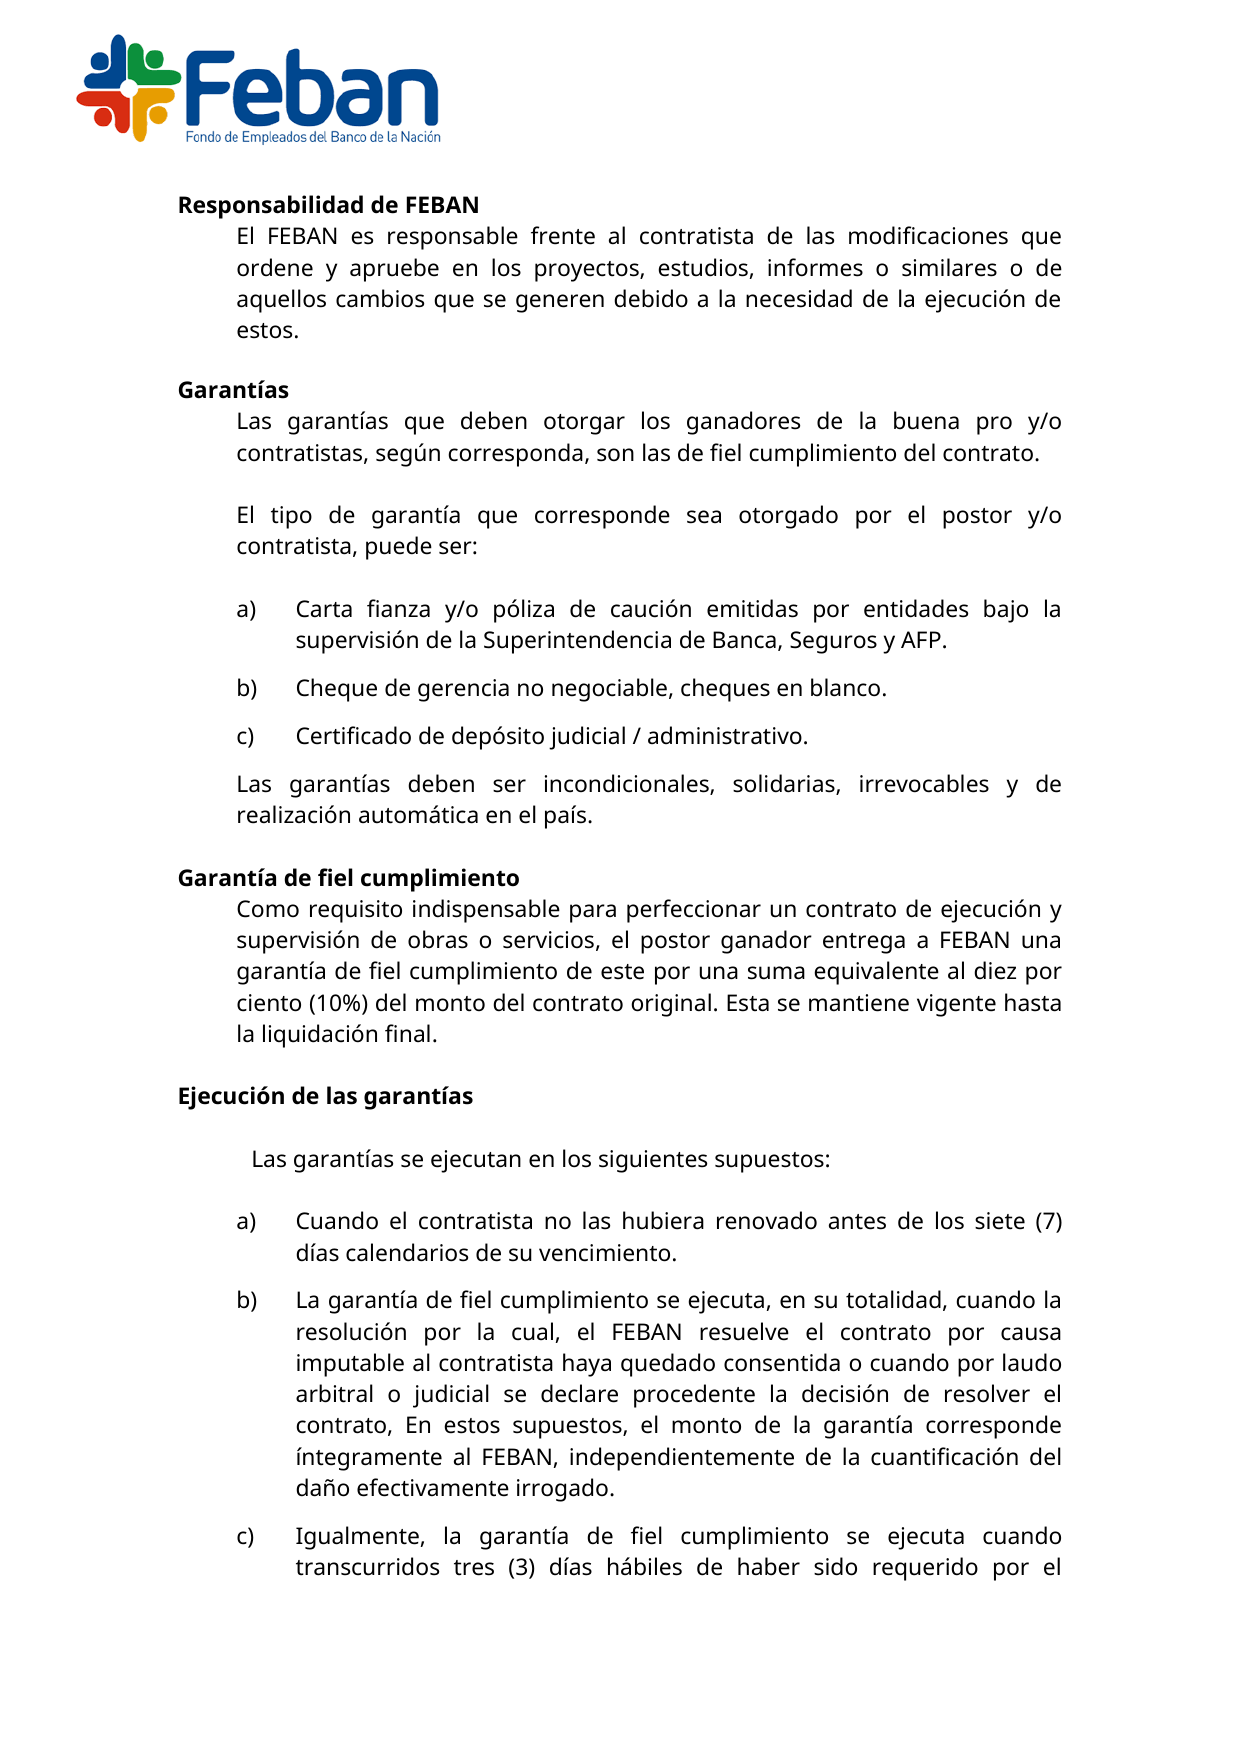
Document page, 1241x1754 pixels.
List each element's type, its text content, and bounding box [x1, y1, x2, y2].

text Garantías [177, 374, 1063, 405]
list Carta fianza y/o póliza de caución emitidas por entidades bajo la supervisión de la Superintendencia de Banca, Seguros y AFP. [236, 593, 1063, 655]
text Garantía de fiel cumplimiento [177, 862, 1063, 893]
text Como requisito indispensable para perfeccionar un contrato de ejecución y supervisión de obras o servicios, el postor ganador entrega a FEBAN una garantía de fiel cumplimiento de este por una suma equivalente al diez por ciento (10%) del monto del contrato original. Esta se mantiene vigente hasta la liquidación final. [177, 893, 1063, 1049]
list Cheque de gerencia no negociable, cheques en blanco. [236, 672, 1063, 703]
list La garantía de fiel cumplimiento se ejecuta, en su totalidad, cuando la resolución por la cual, el FEBAN resuelve el contrato por causa imputable al contratista haya quedado consentida o cuando por laudo arbitral o judicial se declare procedente la decisión de resolver el contrato, En estos supuestos, el monto de la garantía corresponde íntegramente al FEBAN, independientemente de la cuantificación del daño efectivamente irrogado. [236, 1284, 1063, 1503]
text Las garantías deben ser incondicionales, solidarias, irrevocables y de realización automática en el país. [177, 768, 1063, 830]
picture [73, 31, 468, 146]
text Ejecución de las garantías [177, 1080, 1063, 1112]
text El FEBAN es responsable frente al contratista de las modificaciones que ordene y apruebe en los proyectos, estudios, informes o similares o de aquellos cambios que se generen debido a la necesidad de la ejecución de estos. [177, 220, 1063, 345]
list Cuando el contratista no las hubiera renovado antes de los siete (7) días calendarios de su vencimiento. [236, 1205, 1063, 1268]
list Certificado de depósito judicial / administrativo. [236, 720, 1063, 751]
text Las garantías que deben otorgar los ganadores de la buena pro y/o contratistas, según corresponda, son las de fiel cumplimiento del contrato. [177, 405, 1063, 468]
text Responsabilidad de FEBAN [177, 189, 1063, 220]
text El tipo de garantía que corresponde sea otorgado por el postor y/o contratista, puede ser: [177, 499, 1063, 562]
text Las garantías se ejecutan en los siguientes supuestos: [177, 1143, 1063, 1174]
